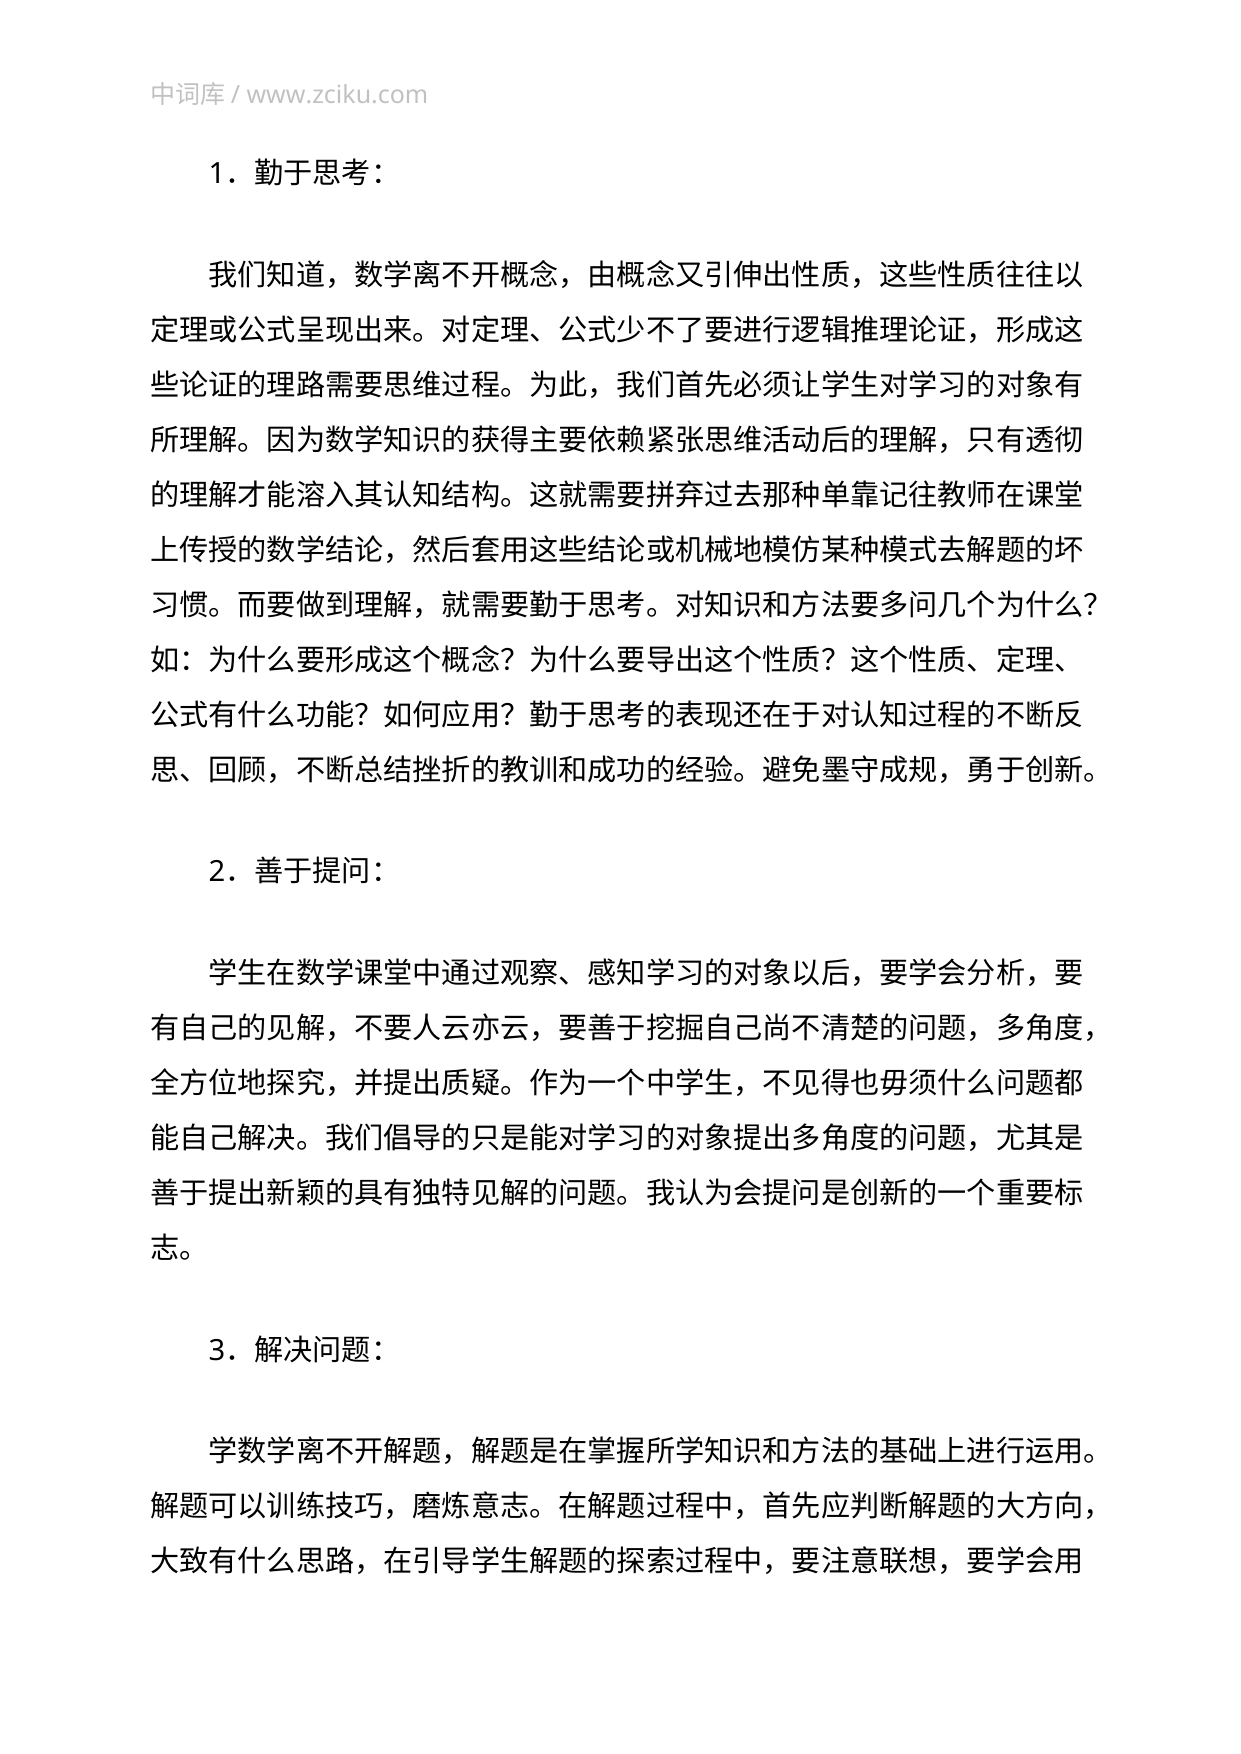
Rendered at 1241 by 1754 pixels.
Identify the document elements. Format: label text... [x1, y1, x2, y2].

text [150, 1428, 1090, 1580]
text 2．善于提问： [150, 848, 1090, 890]
text 1．勤于思考： [150, 150, 1090, 192]
text 3．解决问题： [150, 1326, 1090, 1368]
text 学生在数学课堂中通过观察、感知学习的对象以后，要学会分析，要有自己的见解，不要人云亦云，要善于挖掘自己尚不清楚的问题，多角度，全方位地探究，并提出质疑。作为一个中学生，不见得也毋须什么问题都能自己解决。我们倡导的只是能对学习的对象提出多角度的问题，尤其是善于提出新颖的具有独特见解的问题。我认为会提问是创新的一个重要标志。 [150, 950, 1090, 1267]
text 我们知道，数学离不开概念，由概念又引伸出性质，这些性质往往以定理或公式呈现出来。对定理、公式少不了要进行逻辑推理论证，形成这些论证的理路需要思维过程。为此，我们首先必须让学生对学习的对象有所理解。因为数学知识的获得主要依赖紧张思维活动后的理解，只有透彻的理解才能溶入其认知结构。这就需要拼弃过去那种单靠记往教师在课堂上传授的数学结论，然后套用这些结论或机械地模仿某种模式去解题的坏习惯。而要做到理解，就需要勤于思考。对知识和方法要多问几个为什么？如：为什么要形成这个概念？为什么要导出这个性质？这个性质、定理、公式有什么功能？如何应用？勤于思考的表现还在于对认知过程的不断反思、回顾，不断总结挫折的教训和成功的经验。避免墨守成规，勇于创新。 [150, 252, 1090, 788]
